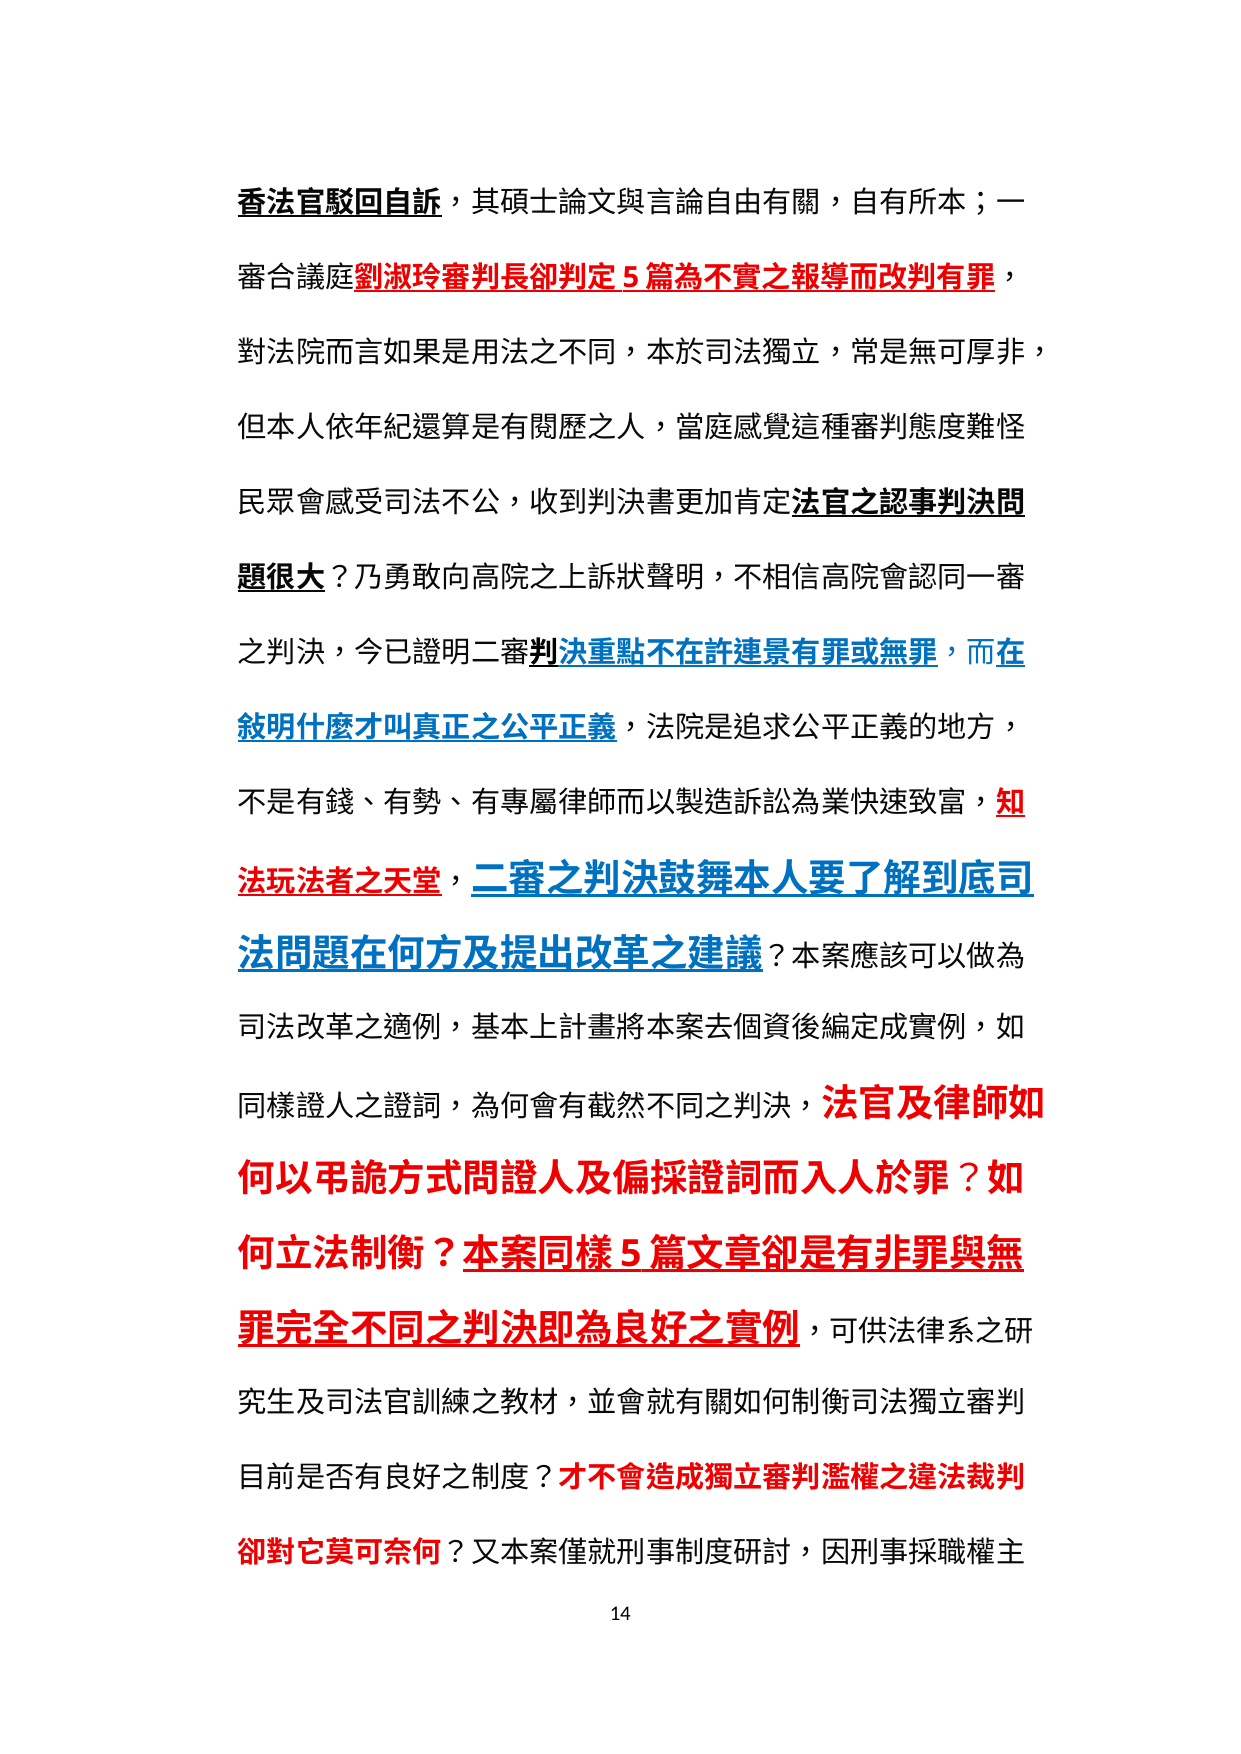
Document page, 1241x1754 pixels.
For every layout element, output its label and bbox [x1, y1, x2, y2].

text [237, 162, 1053, 1587]
